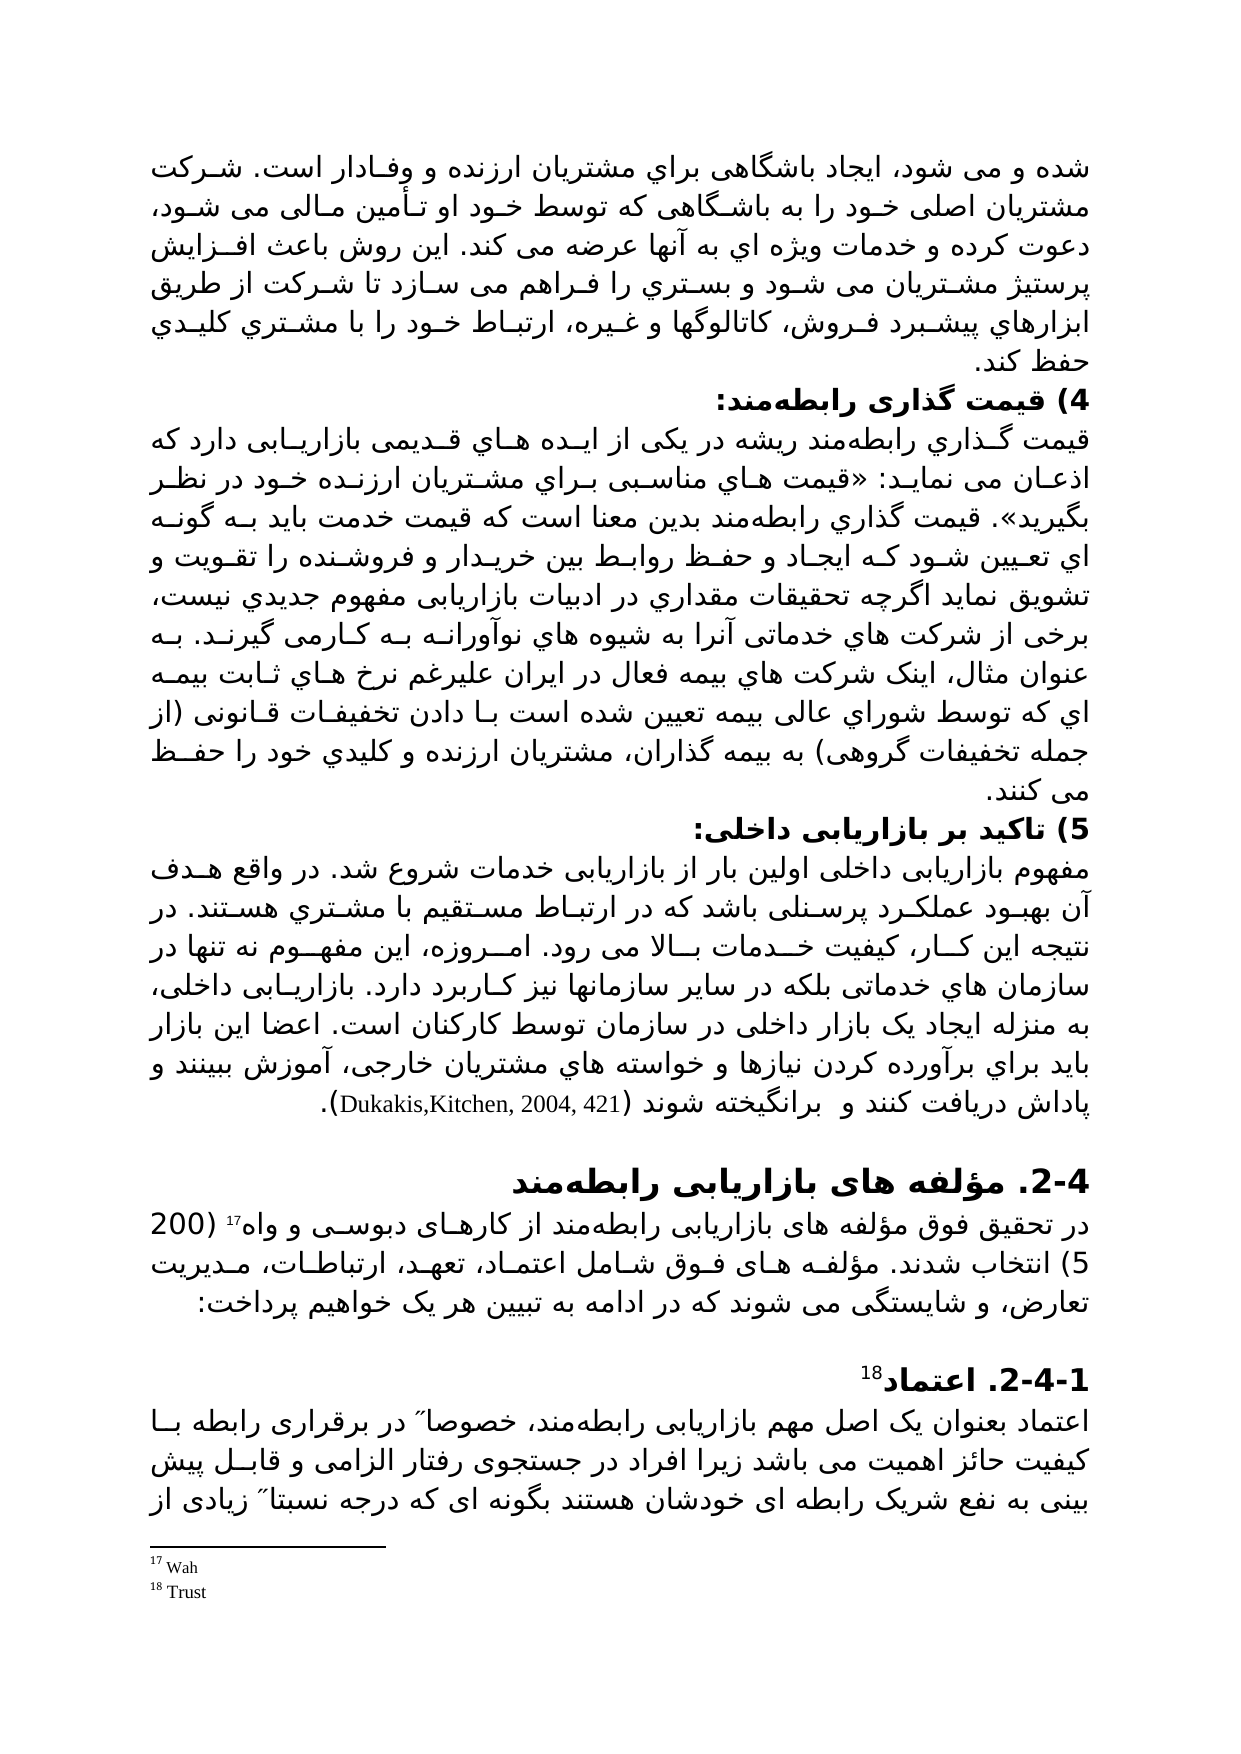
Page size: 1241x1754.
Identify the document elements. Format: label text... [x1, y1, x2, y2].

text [150, 150, 1090, 379]
subtitle 2-4. مؤلفه های بازاریابی رابطه‌مند [150, 1162, 1090, 1201]
subtitle 2-4-1. اعتماد [150, 1362, 1090, 1399]
text قیمت گذاري رابطه‌مند ریشه در یکی از ایده هاي قدیمی بازاریابی دارد که اذعان می نماید: «قیمت هاي مناسبی براي مشتریان ارزنده خود در نظر بگیرید». قیمت گذاري رابطه‌مند بدین معنا است که قیمت خدمت باید به گونه اي تعیین شود که ایجاد و حفظ روابط بین خریدار و فروشنده را تقویت و تشویق نماید اگرچه تحقیقات مقداري در ادبیات بازاریابی مفهوم جدیدي نیست، برخی از شرکت هاي خدماتی آنرا به شیوه هاي نوآورانه به کارمی گیرند. به عنوان مثال، اینک شرکت هاي بیمه فعال در ایران علیرغم نرخ هاي ثابت بیمه اي که توسط شوراي عالی بیمه تعیین شده است با دادن تخفیفات قانونی (از جمله تخفیفات گروهی) به بیمه گذاران، مشتریان ارزنده و کلیدي خود را حفظ می کنند. [150, 423, 1090, 807]
text در تحقیق فوق مؤلفه های بازاریابی رابطه‌مند از کارهای دبوسی و واه (2005) انتخاب شدند. مؤلفه های فوق شامل اعتماد، تعهد، ارتباطات، مدیریت تعارض، و شایستگی می شوند که در ادامه به تبیین هر یک خواهیم پرداخت: [150, 1207, 1090, 1319]
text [150, 1404, 1090, 1517]
text مفهوم بازاریابی داخلی اولین بار از بازاریابی خدمات شروع شد. در واقع هدف آن بهبود عملکرد پرسنلی باشد که در ارتباط مستقیم با مشتري هستند. در نتیجه این کار، کیفیت خدمات بالا می رود. امروزه، این مفهوم نه تنها در سازمان هاي خدماتی بلکه در سایر سازمانها نیز کاربرد دارد. بازاریابی داخلی، به منزله ایجاد یک بازار داخلی در سازمان توسط کارکنان است. اعضا این بازار باید براي برآورده کردن نیازها و خواسته هاي مشتریان خارجی، آموزش ببینند و پاداش دریافت کنند و برانگیخته شوند (Dukakis,Kitchen, 2004, 421). [150, 851, 1090, 1119]
text 5) تاکید بر بازاریابی داخلی: [150, 812, 1090, 846]
text 4) قیمت گذاری رابطه‌مند: [150, 384, 1090, 418]
